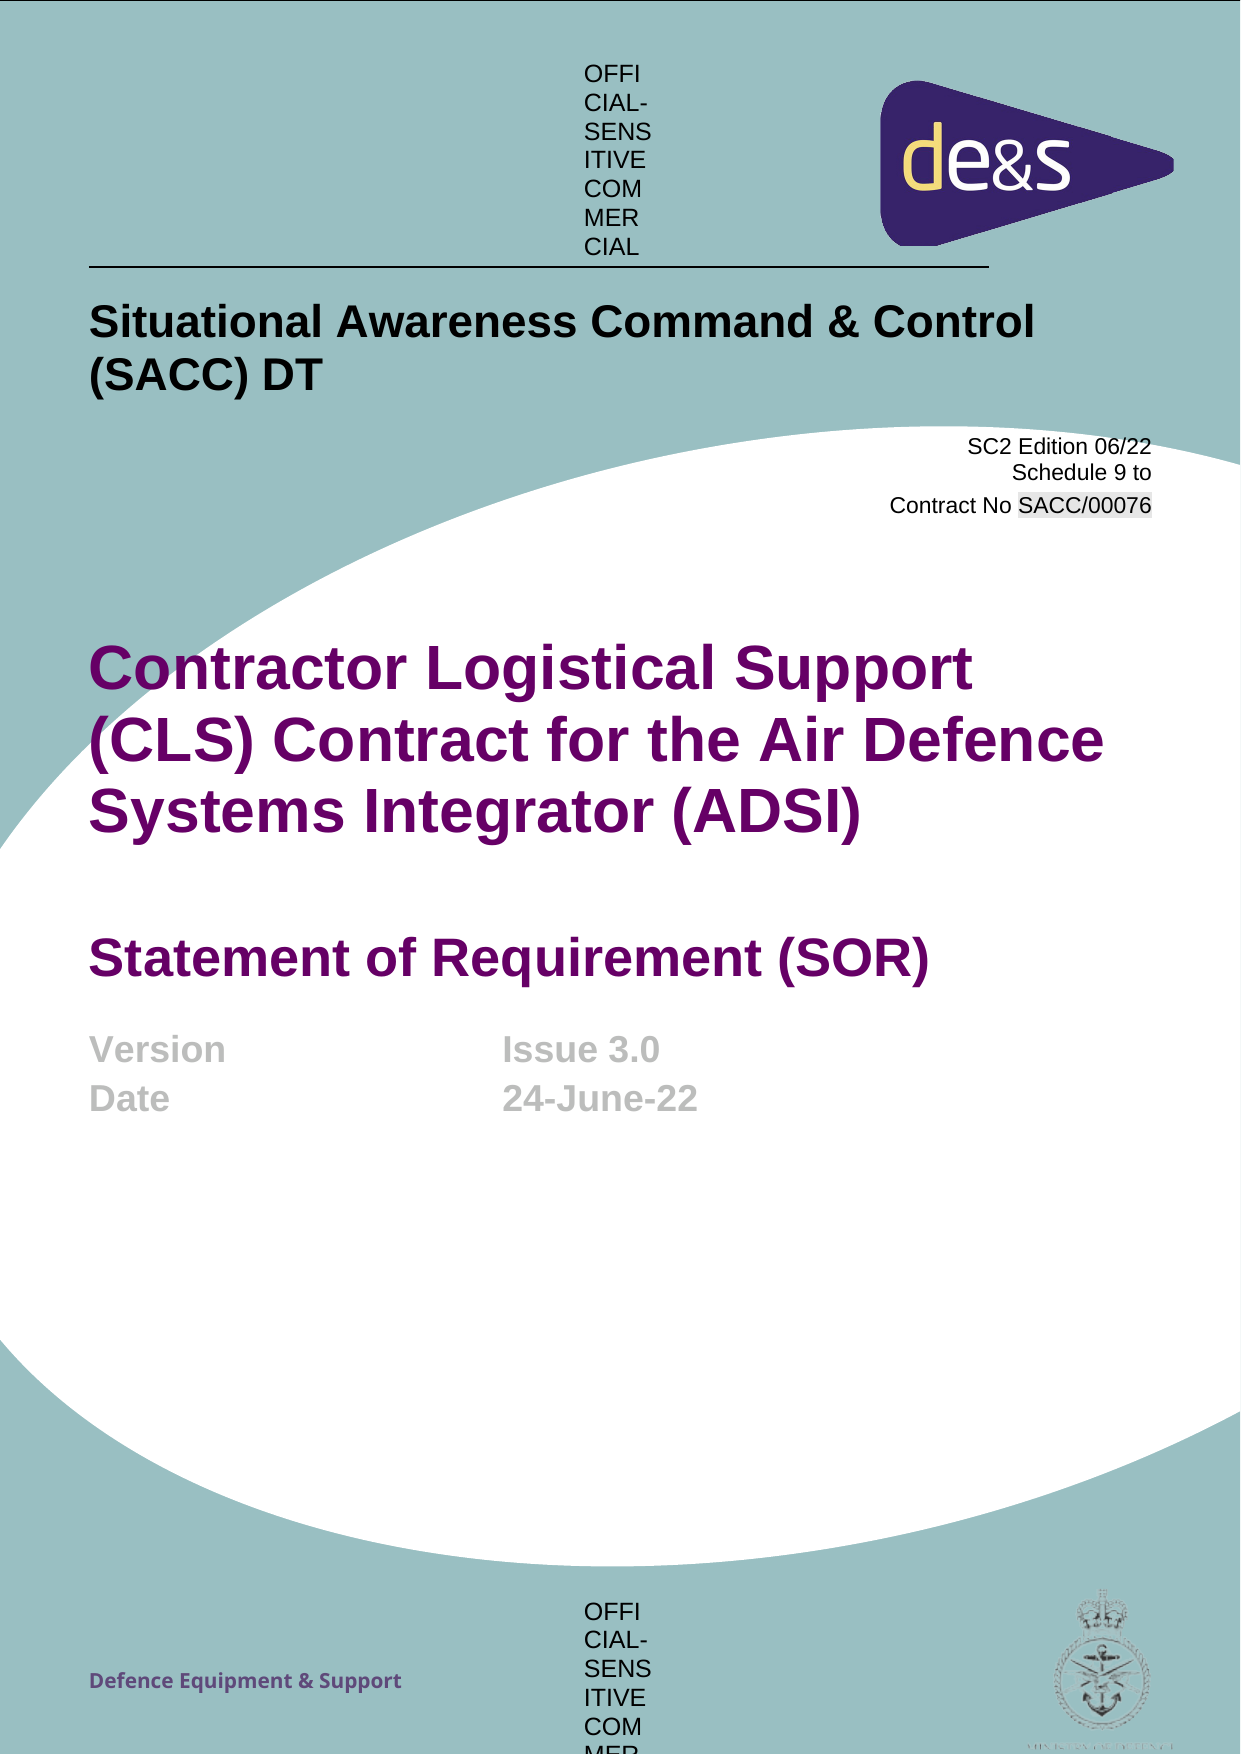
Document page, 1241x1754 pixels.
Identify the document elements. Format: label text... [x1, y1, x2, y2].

text Statement of Requirement (SOR) [89, 926, 1152, 988]
text SC2 Edition 06/22 [89, 433, 1152, 459]
text Situational Awareness Command & Control (SACC) DT [89, 295, 1152, 400]
text Date 24-June-22 [89, 1076, 1152, 1119]
text Version Issue 3.0 [89, 1027, 1152, 1070]
picture [880, 80, 1174, 246]
text Contractor Logistical Support (CLS) Contract for the Air Defence Systems Integrator (ADSI) [89, 630, 1152, 846]
text Contract No SACC/00076 [89, 492, 1018, 518]
text Schedule 9 to [89, 459, 1152, 486]
